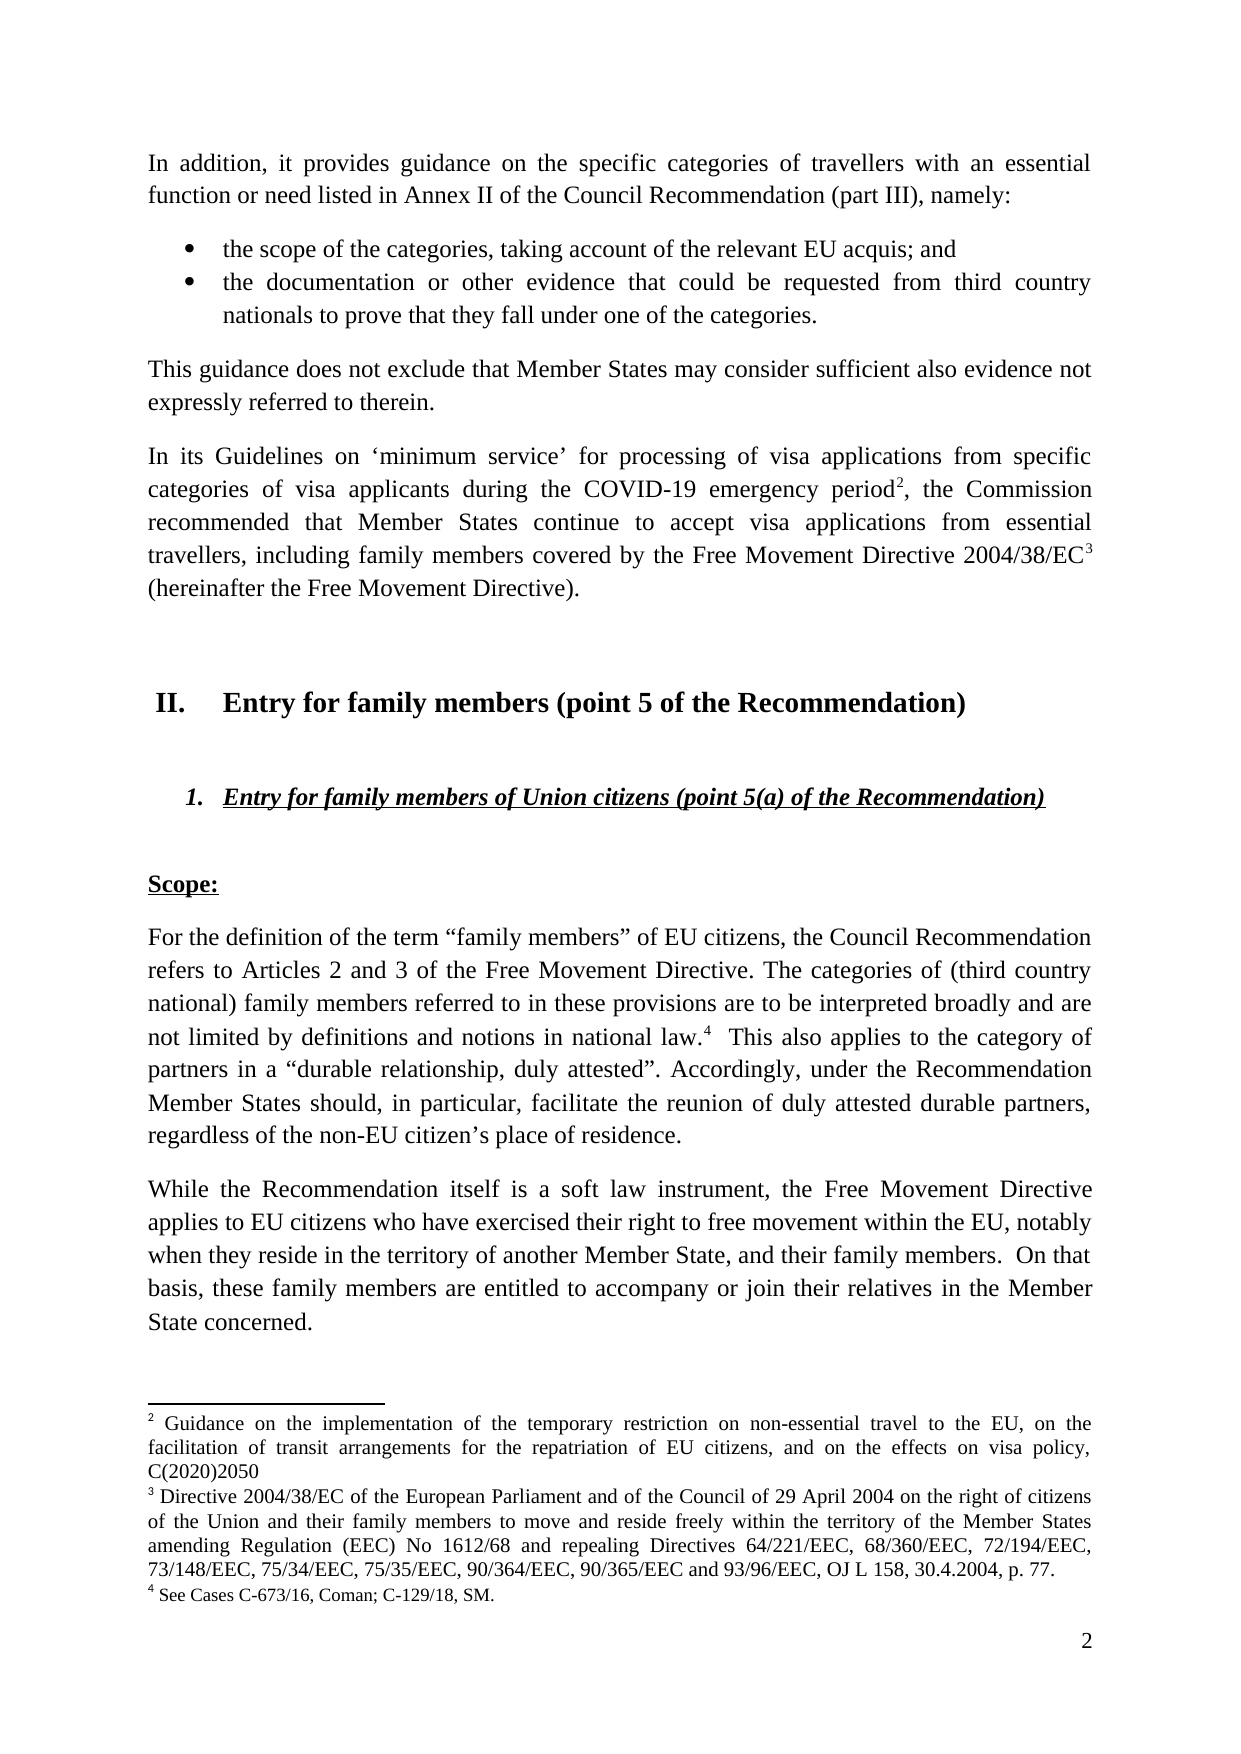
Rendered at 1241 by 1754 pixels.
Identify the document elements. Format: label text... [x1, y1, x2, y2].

subtitle Entry for family members of Union citizens (point 5(a) of the Recommendation) [185, 782, 1093, 811]
text For the definition of the term “family members” of EU citizens, the Council Recommendation refers to Articles 2 and 3 of the Free Movement Directive. The categories of (third country national) family members referred to in these provisions are to be interpreted broadly and are not limited by definitions and notions in national law. This also applies to the category of partners in a “durable relationship, duly attested”. Accordingly, under the Recommendation Member States should, in particular, facilitate the reunion of duly attested durable partners, regardless of the non-EU citizen’s place of residence. [148, 922, 1093, 1149]
text Scope: [148, 869, 1093, 897]
text In its Guidelines on ‘minimum service’ for processing of visa applications from specific categories of visa applicants during the COVID-19 emergency period, the Commission recommended that Member States continue to accept visa applications from essential travellers, including family members covered by the Free Movement Directive 2004/38/EC (hereinafter the Free Movement Directive). [148, 441, 1093, 602]
list the documentation or other evidence that could be requested from third country nationals to prove that they fall under one of the categories. [185, 267, 1093, 329]
subtitle Entry for family members (point 5 of the Recommendation) [185, 685, 1093, 719]
text This guidance does not exclude that Member States may consider sufficient also evidence not expressly referred to therein. [148, 354, 1093, 416]
list the scope of the categories, taking account of the relevant EU acquis; and [185, 234, 1093, 263]
text In addition, it provides guidance on the specific categories of travellers with an essential function or need listed in Annex II of the Council Recommendation (part III), namely: [148, 148, 1093, 209]
text While the Recommendation itself is a soft law instrument, the Free Movement Directive applies to EU citizens who have exercised their right to free movement within the EU, notably when they reside in the territory of another Member State, and their family members. On that basis, these family members are entitled to accompany or join their relatives in the Member State concerned. [148, 1174, 1093, 1335]
